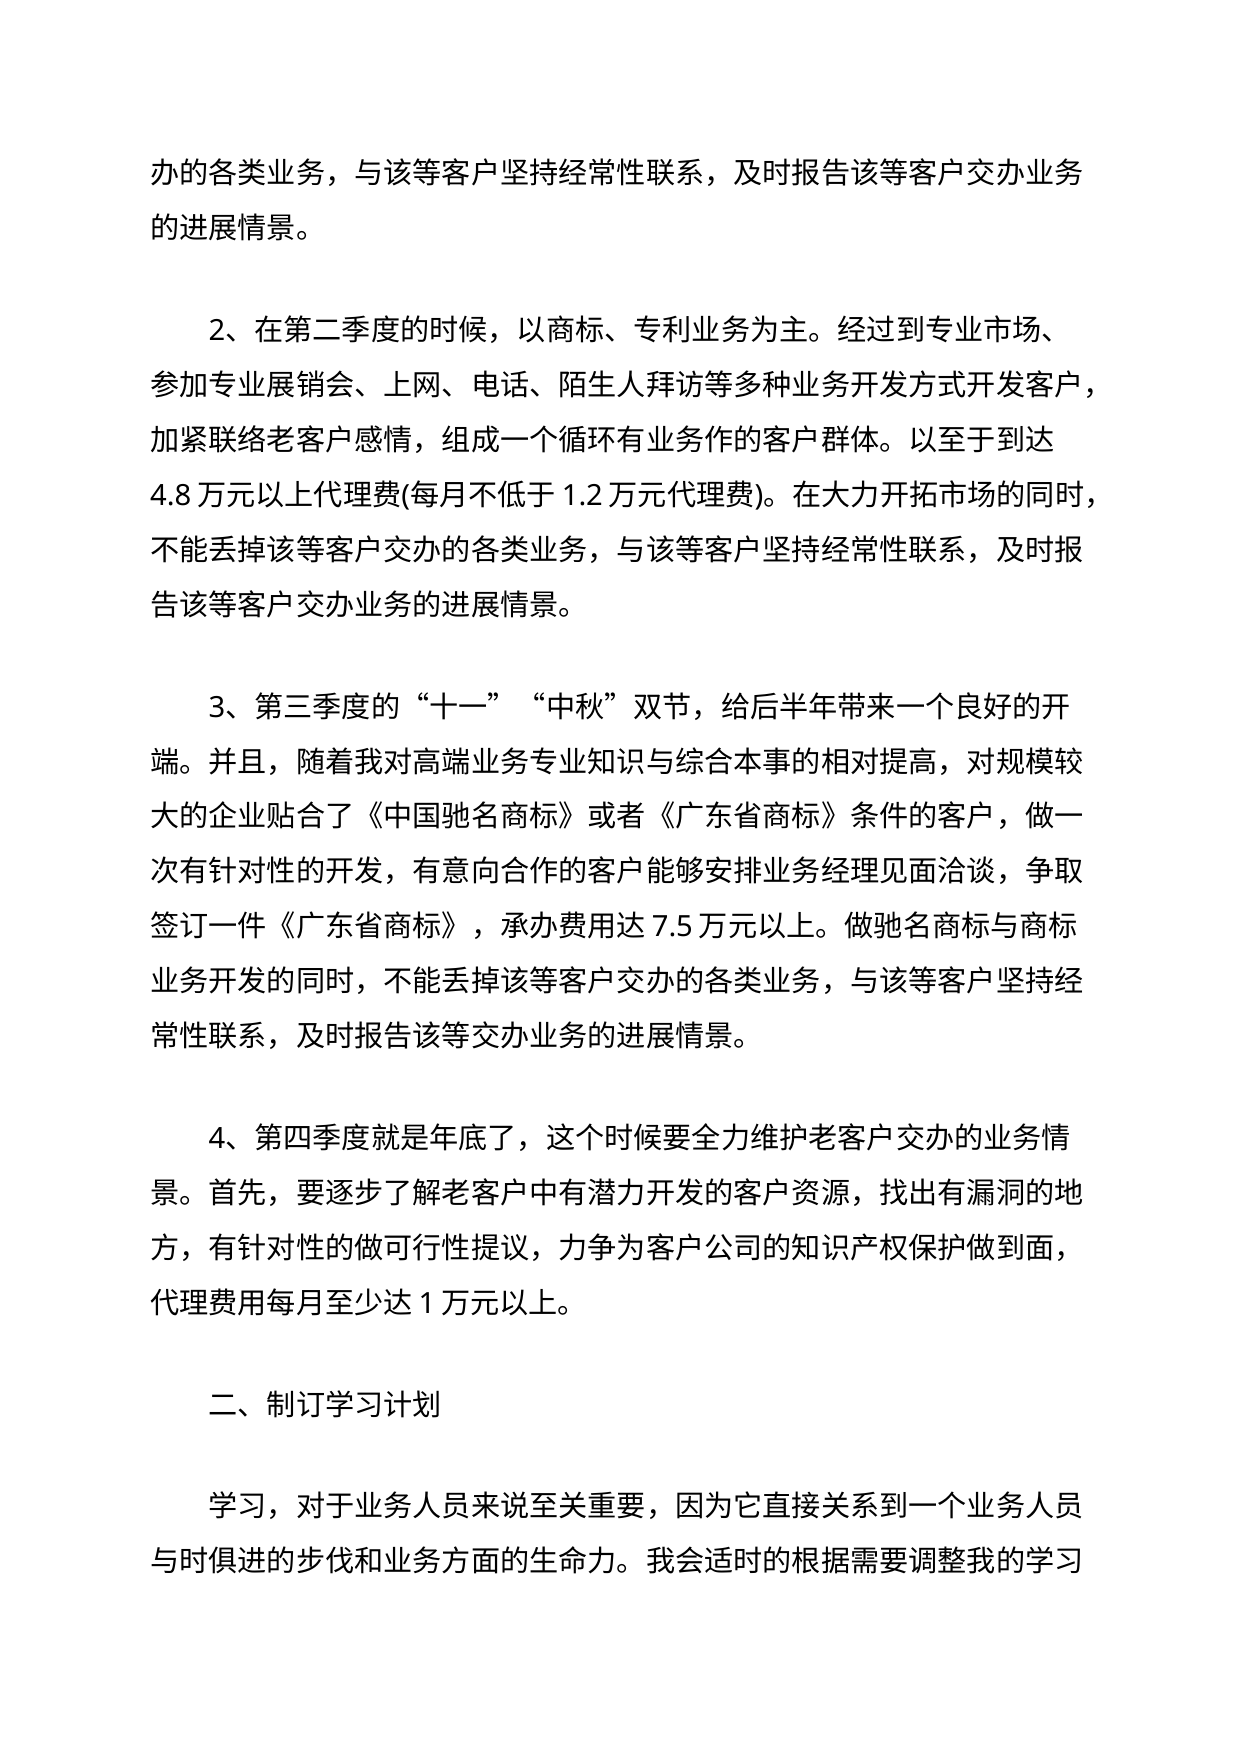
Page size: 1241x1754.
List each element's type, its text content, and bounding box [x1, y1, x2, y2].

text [150, 1483, 1090, 1580]
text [150, 150, 1090, 247]
text 4、第四季度就是年底了，这个时候要全力维护老客户交办的业务情景。首先，要逐步了解老客户中有潜力开发的客户资源，找出有漏洞的地方，有针对性的做可行性提议，力争为客户公司的知识产权保护做到面，代理费用每月至少达1万元以上。 [150, 1114, 1090, 1322]
text 3、第三季度的“十一”“中秋”双节，给后半年带来一个良好的开端。并且，随着我对高端业务专业知识与综合本事的相对提高，对规模较大的企业贴合了《中国驰名商标》或者《广东省商标》条件的客户，做一次有针对性的开发，有意向合作的客户能够安排业务经理见面洽谈，争取签订一件《广东省商标》，承办费用达7.5万元以上。做驰名商标与商标业务开发的同时，不能丢掉该等客户交办的各类业务，与该等客户坚持经常性联系，及时报告该等交办业务的进展情景。 [150, 683, 1090, 1055]
text 二、制订学习计划 [150, 1381, 1090, 1423]
text 2、在第二季度的时候，以商标、专利业务为主。经过到专业市场、参加专业展销会、上网、电话、陌生人拜访等多种业务开发方式开发客户，加紧联络老客户感情，组成一个循环有业务作的客户群体。以至于到达4.8万元以上代理费(每月不低于1.2万元代理费)。在大力开拓市场的同时，不能丢掉该等客户交办的各类业务，与该等客户坚持经常性联系，及时报告该等客户交办业务的进展情景。 [150, 307, 1090, 624]
